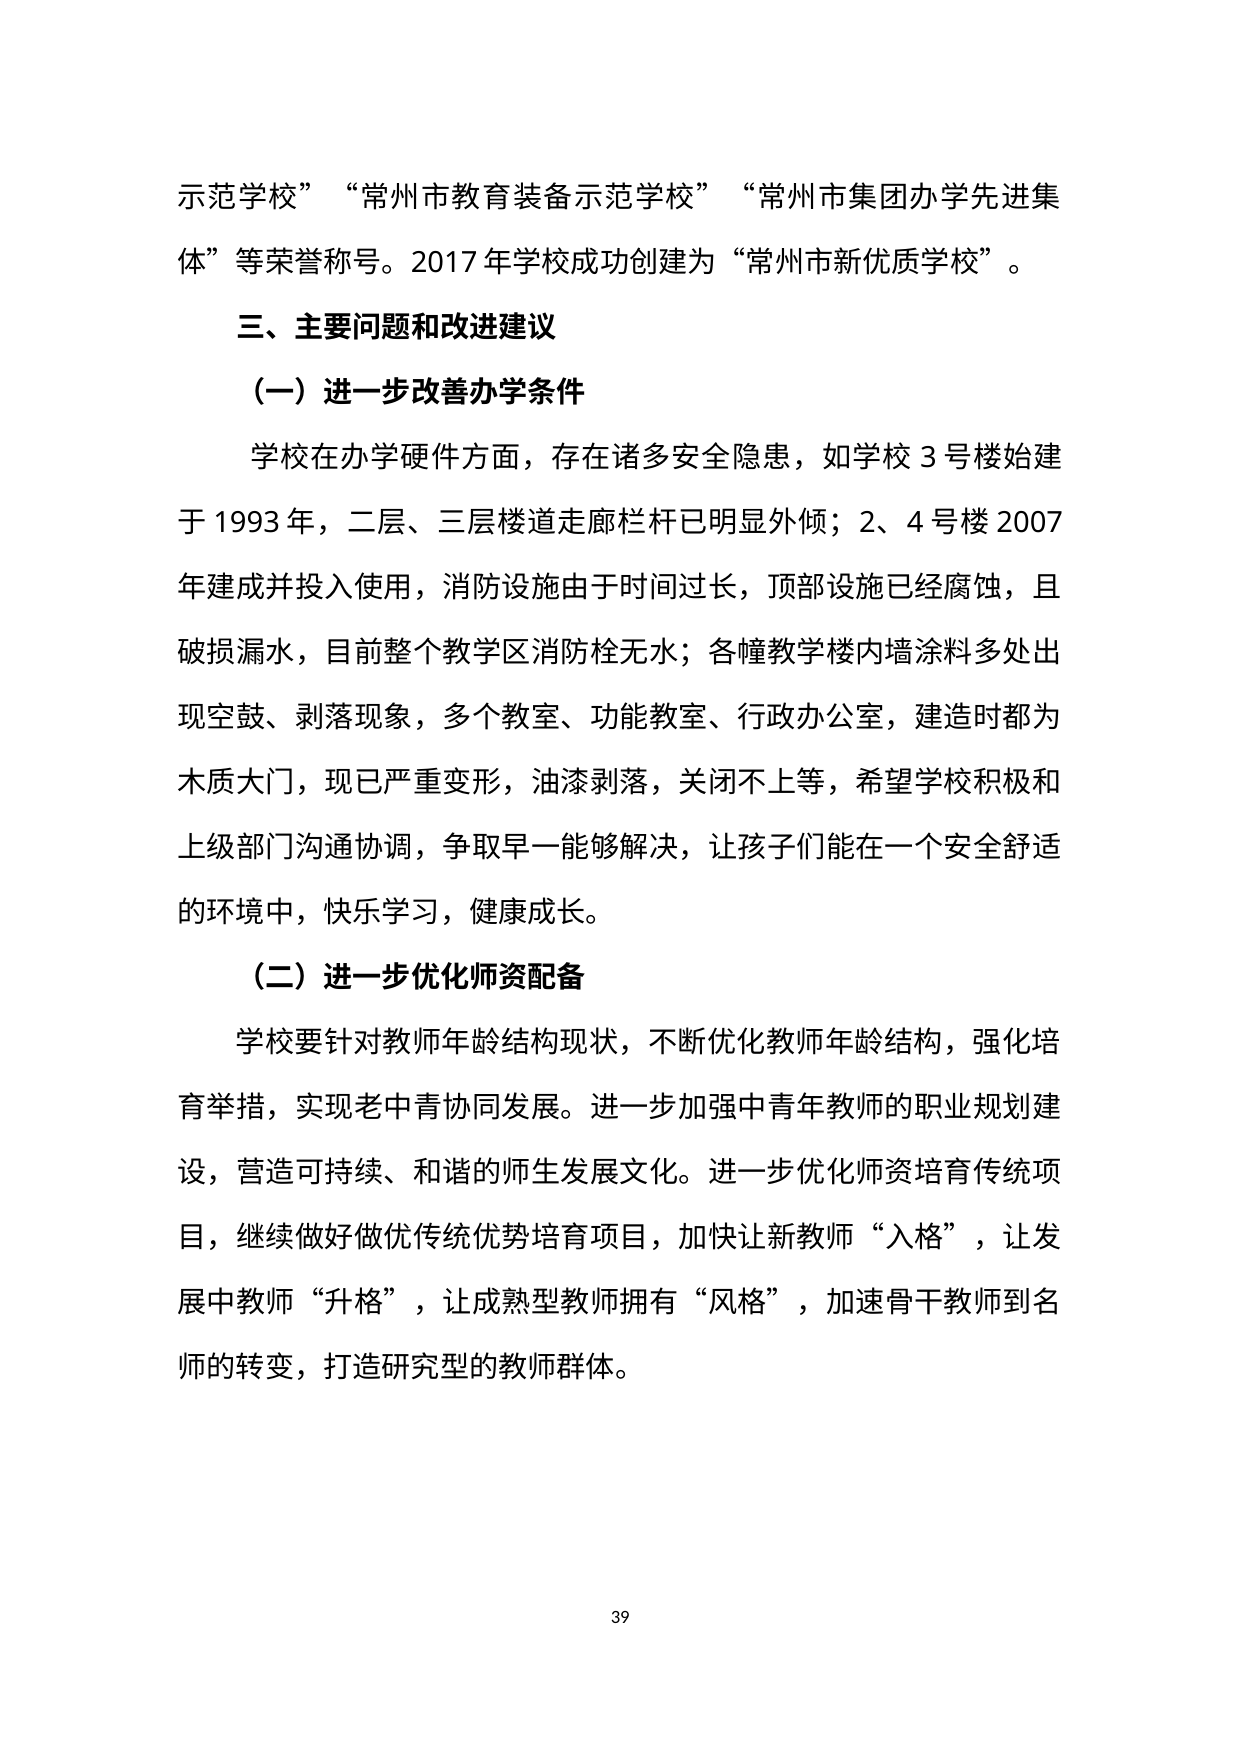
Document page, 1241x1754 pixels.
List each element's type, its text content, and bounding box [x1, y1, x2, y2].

text 学校要针对教师年龄结构现状，不断优化教师年龄结构，强化培育举措，实现老中青协同发展。进一步加强中青年教师的职业规划建设，营造可持续、和谐的师生发展文化。进一步优化师资培育传统项目，继续做好做优传统优势培育项目，加快让新教师“入格”，让发展中教师“升格”，让成熟型教师拥有“风格”，加速骨干教师到名师的转变，打造研究型的教师群体。 [177, 1007, 1063, 1397]
text （一）进一步改善办学条件 [177, 357, 1063, 422]
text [177, 162, 1063, 292]
text 三、主要问题和改进建议 [177, 292, 1063, 357]
text （二）进一步优化师资配备 [177, 942, 1063, 1007]
text 学校在办学硬件方面，存在诸多安全隐患，如学校3号楼始建于1993年，二层、三层楼道走廊栏杆已明显外倾；2、4号楼2007年建成并投入使用，消防设施由于时间过长，顶部设施已经腐蚀，且破损漏水，目前整个教学区消防栓无水；各幢教学楼内墙涂料多处出现空鼓、剥落现象，多个教室、功能教室、行政办公室，建造时都为木质大门，现已严重变形，油漆剥落，关闭不上等，希望学校积极和上级部门沟通协调，争取早一能够解决，让孩子们能在一个安全舒适的环境中，快乐学习，健康成长。 [177, 422, 1063, 942]
